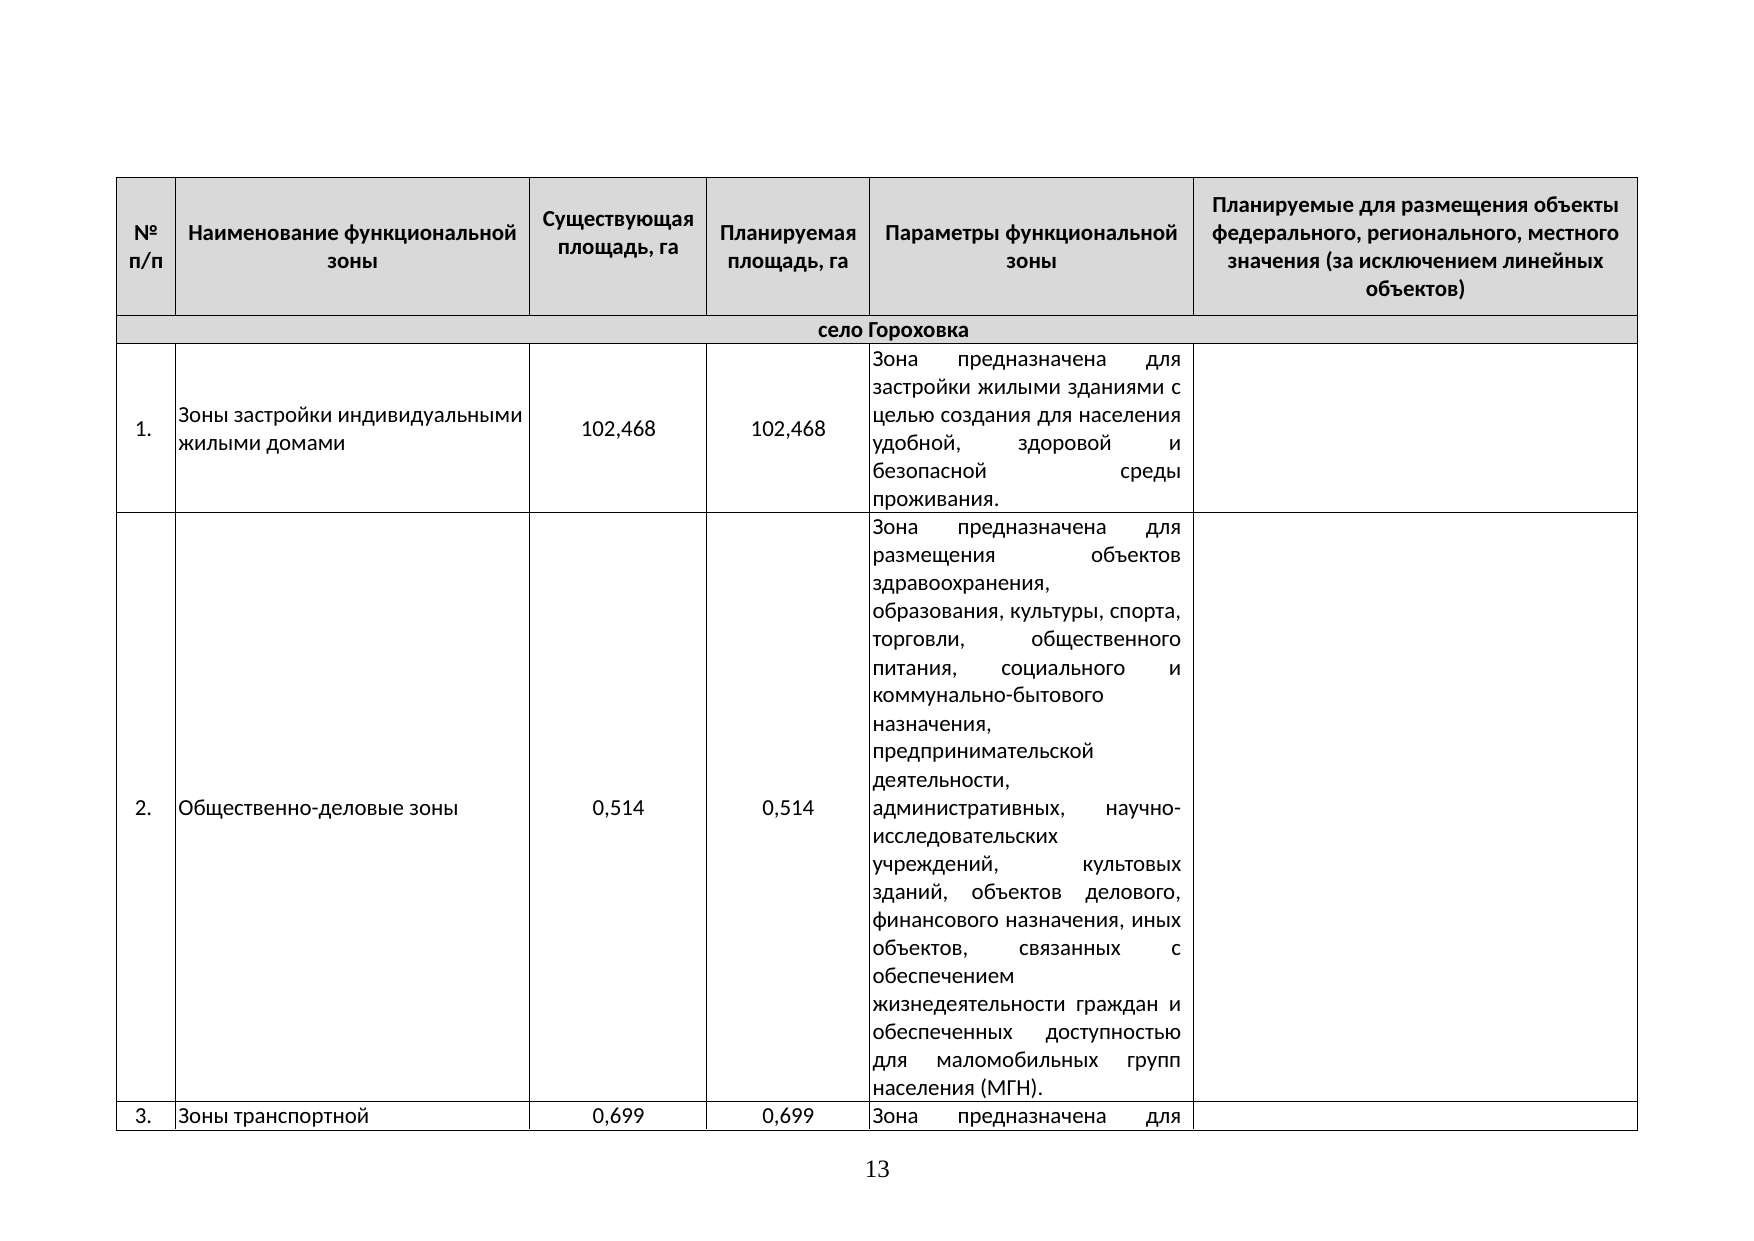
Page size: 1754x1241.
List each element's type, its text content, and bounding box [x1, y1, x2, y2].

table_cell [1194, 1102, 1637, 1129]
table_cell Зоны застройки индивидуальными жилыми домами [176, 344, 529, 512]
table_header Наименование функциональной зоны [176, 178, 529, 315]
table_cell 0,699 [707, 1102, 869, 1129]
table_cell Зона предназначена для застройки жилыми зданиями с целью создания для населения удобной, здоровой и безопасной среды проживания. [870, 344, 1193, 512]
table_cell Зоны транспортной инфраструктуры [176, 1102, 529, 1129]
table_cell 0,514 [707, 513, 869, 1101]
table_cell [117, 344, 175, 512]
table_cell [1194, 513, 1637, 1101]
table_header Параметры функциональной зоны [870, 178, 1193, 315]
table_cell Общественно-деловые зоны [176, 513, 529, 1101]
table_cell [117, 513, 175, 1101]
table_cell 102,468 [707, 344, 869, 512]
table_header Планируемые для размещения объекты федерального, регионального, местного значения (за исключением линейных объектов) [1194, 178, 1637, 315]
table_cell Зона предназначена для размещения объектов транспорта, объектов улично-дорожной сети и объектов, связанных с обслуживанием данной зоны. [870, 1102, 1193, 1129]
table_header Планируемая площадь, га [707, 178, 869, 315]
table_cell 0,699 [530, 1102, 706, 1129]
table_cell [117, 1102, 175, 1129]
table_header № п/п [117, 178, 175, 315]
table_cell Зона предназначена для размещения объектов здравоохранения, образования, культуры, спорта, торговли, общественного питания, социального и коммунально-бытового назначения, предпринимательской деятельности, административных, научно-исследовательских учреждений, культовых зданий, объектов делового, финансового назначения, иных объектов, связанных с обеспечением жизнедеятельности граждан и обеспеченных доступностью для маломобильных групп населения (МГН). [870, 513, 1193, 1101]
table_cell [1194, 344, 1637, 512]
table_cell село Гороховка [117, 316, 1637, 343]
table_cell 0,514 [530, 513, 706, 1101]
table_header Существующая площадь, га [530, 178, 706, 315]
table_cell 102,468 [530, 344, 706, 512]
